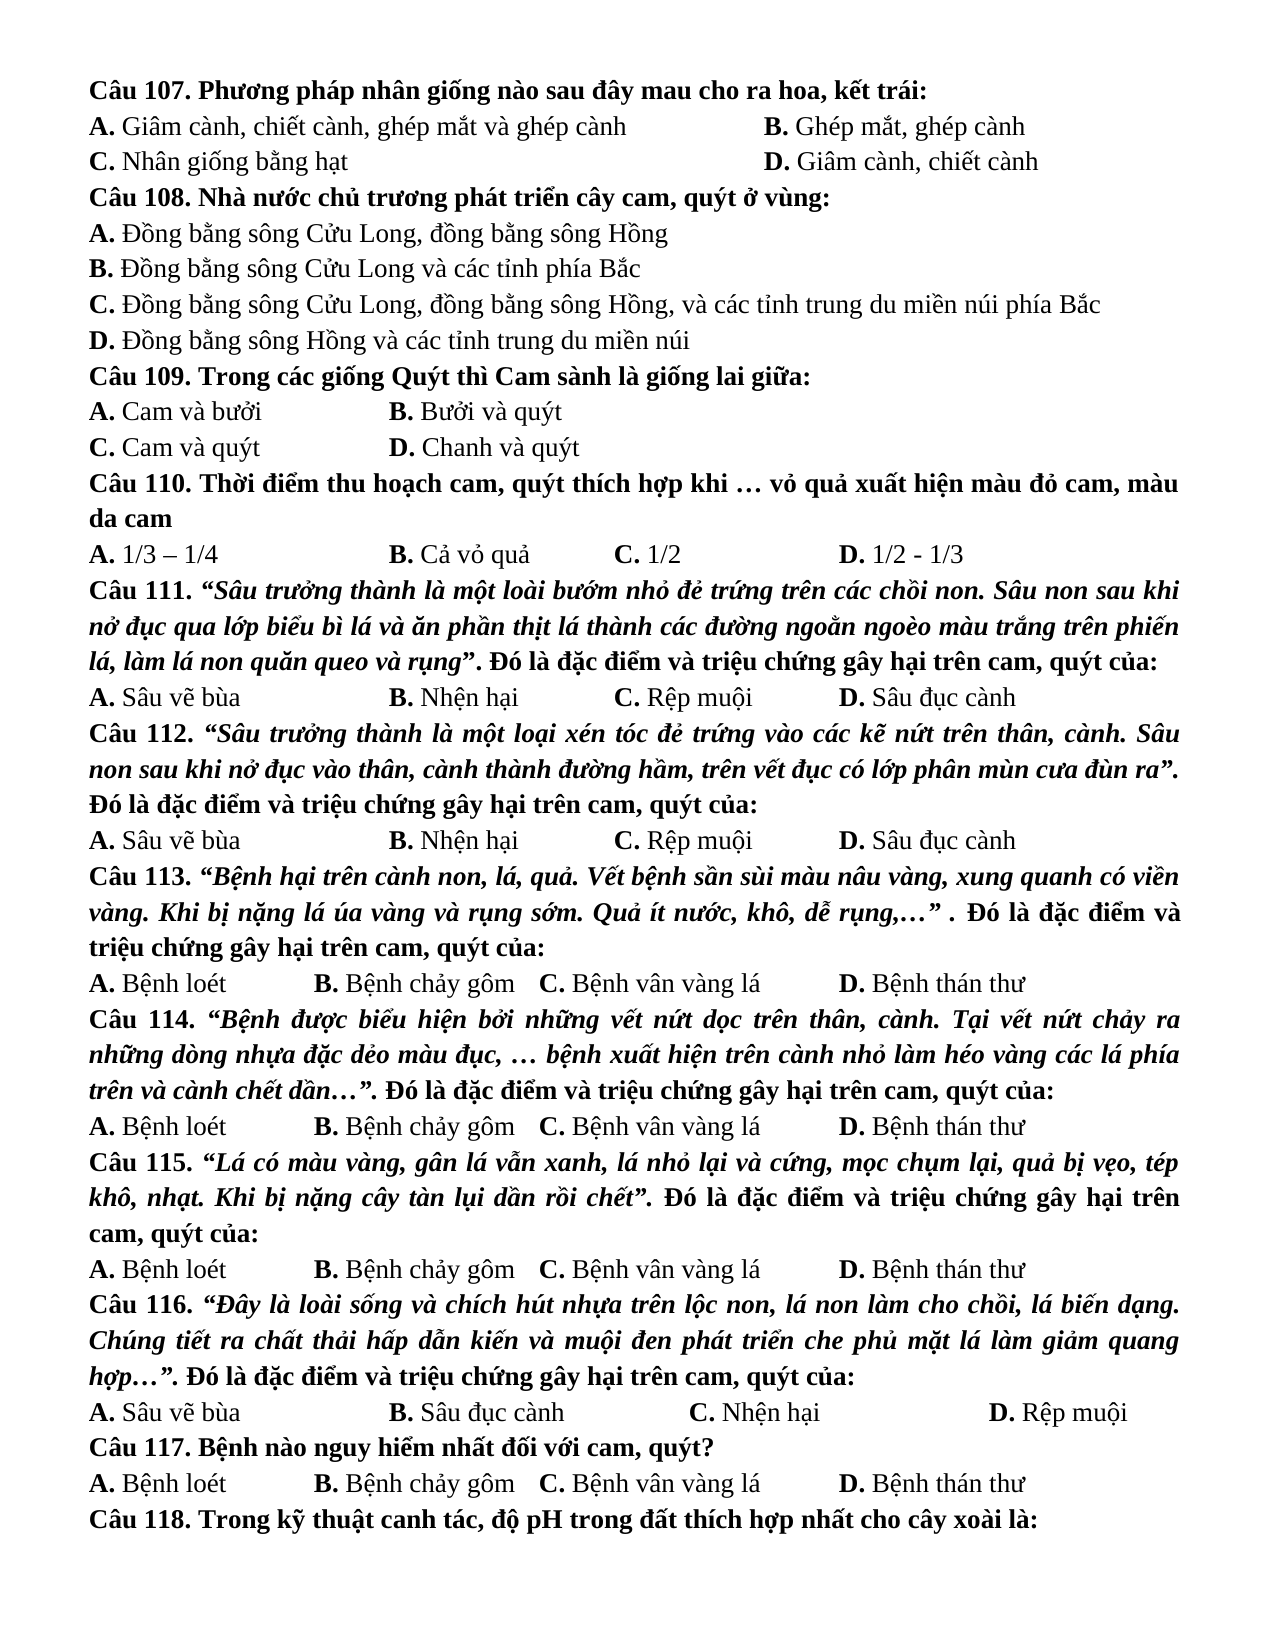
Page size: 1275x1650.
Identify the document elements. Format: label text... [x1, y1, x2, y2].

text Câu 111. “Sâu trưởng thành là một loài bướm nhỏ đẻ trứng trên các chồi non. Sâu non sau khi nở đục qua lớp biểu bì lá và ăn phần thịt lá thành các đường ngoằn ngoèo màu trắng trên phiến lá, làm lá non quăn queo và rụng”. Đó là đặc điểm và triệu chứng gây hại trên cam, quýt của: [89, 574, 1181, 677]
text C. Nhân giống bằng hạt D. Giâm cành, chiết cành [89, 145, 1181, 176]
text A. Bệnh loét B. Bệnh chảy gôm C. Bệnh vân vàng lá D. Bệnh thán thư [89, 1467, 1181, 1498]
text Câu 117. Bệnh nào nguy hiểm nhất đối với cam, quýt? [89, 1432, 1181, 1463]
text Câu 114. “Bệnh được biểu hiện bởi những vết nứt dọc trên thân, cành. Tại vết nứt chảy ra những dòng nhựa đặc dẻo màu đục, … bệnh xuất hiện trên cành nhỏ làm héo vàng các lá phía trên và cành chết dần…”. Đó là đặc điểm và triệu chứng gây hại trên cam, quýt của: [89, 1003, 1181, 1105]
text C. Cam và quýt D. Chanh và quýt [89, 431, 1181, 462]
text A. Cam và bưởi B. Bưởi và quýt [89, 395, 1181, 427]
text A. Giâm cành, chiết cành, ghép mắt và ghép cành B. Ghép mắt, ghép cành [89, 109, 1181, 141]
text Câu 112. “Sâu trưởng thành là một loại xén tóc đẻ trứng vào các kẽ nứt trên thân, cành. Sâu non sau khi nở đục vào thân, cành thành đường hầm, trên vết đục có lớp phân mùn cưa đùn ra”. Đó là đặc điểm và triệu chứng gây hại trên cam, quýt của: [89, 717, 1181, 819]
text A. Bệnh loét B. Bệnh chảy gôm C. Bệnh vân vàng lá D. Bệnh thán thư [89, 1110, 1181, 1141]
text A. Đồng bằng sông Cửu Long, đồng bằng sông Hồng [89, 217, 1181, 248]
text Câu 116. “Đây là loài sống và chích hút nhựa trên lộc non, lá non làm cho chồi, lá biến dạng. Chúng tiết ra chất thải hấp dẫn kiến và muội đen phát triển che phủ mặt lá làm giảm quang hợp…”. Đó là đặc điểm và triệu chứng gây hại trên cam, quýt của: [89, 1289, 1181, 1391]
text A. Bệnh loét B. Bệnh chảy gôm C. Bệnh vân vàng lá D. Bệnh thán thư [89, 1253, 1181, 1284]
text A. 1/3 – 1/4 B. Cả vỏ quả C. 1/2 D. 1/2 - 1/3 [89, 538, 1181, 569]
text A. Sâu vẽ bùa B. Sâu đục cành C. Nhện hại D. Rệp muội [89, 1396, 1181, 1427]
text Câu 118. Trong kỹ thuật canh tác, độ pH trong đất thích hợp nhất cho cây xoài là: [89, 1503, 1181, 1534]
text Câu 115. “Lá có màu vàng, gân lá vẫn xanh, lá nhỏ lại và cứng, mọc chụm lại, quả bị vẹo, tép khô, nhạt. Khi bị nặng cây tàn lụi dần rồi chết”. Đó là đặc điểm và triệu chứng gây hại trên cam, quýt của: [89, 1146, 1181, 1248]
text Câu 108. Nhà nước chủ trương phát triển cây cam, quýt ở vùng: [89, 181, 1181, 212]
text A. Bệnh loét B. Bệnh chảy gôm C. Bệnh vân vàng lá D. Bệnh thán thư [89, 967, 1181, 998]
text A. Sâu vẽ bùa B. Nhện hại C. Rệp muội D. Sâu đục cành [89, 681, 1181, 712]
text Câu 110. Thời điểm thu hoạch cam, quýt thích hợp khi … vỏ quả xuất hiện màu đỏ cam, màu da cam [89, 467, 1181, 534]
text B. Đồng bằng sông Cửu Long và các tỉnh phía Bắc [89, 252, 1181, 284]
text C. Đồng bằng sông Cửu Long, đồng bằng sông Hồng, và các tỉnh trung du miền núi phía Bắc [89, 288, 1181, 319]
text D. Đồng bằng sông Hồng và các tỉnh trung du miền núi [89, 324, 1181, 355]
text A. Sâu vẽ bùa B. Nhện hại C. Rệp muội D. Sâu đục cành [89, 824, 1181, 855]
text Câu 109. Trong các giống Quýt thì Cam sành là giống lai giữa: [89, 360, 1181, 391]
text Câu 107. Phương pháp nhân giống nào sau đây mau cho ra hoa, kết trái: [89, 74, 1181, 105]
text Câu 113. “Bệnh hại trên cành non, lá, quả. Vết bệnh sần sùi màu nâu vàng, xung quanh có viền vàng. Khi bị nặng lá úa vàng và rụng sớm. Quả ít nước, khô, dễ rụng,…” . Đó là đặc điểm và triệu chứng gây hại trên cam, quýt của: [89, 860, 1181, 962]
